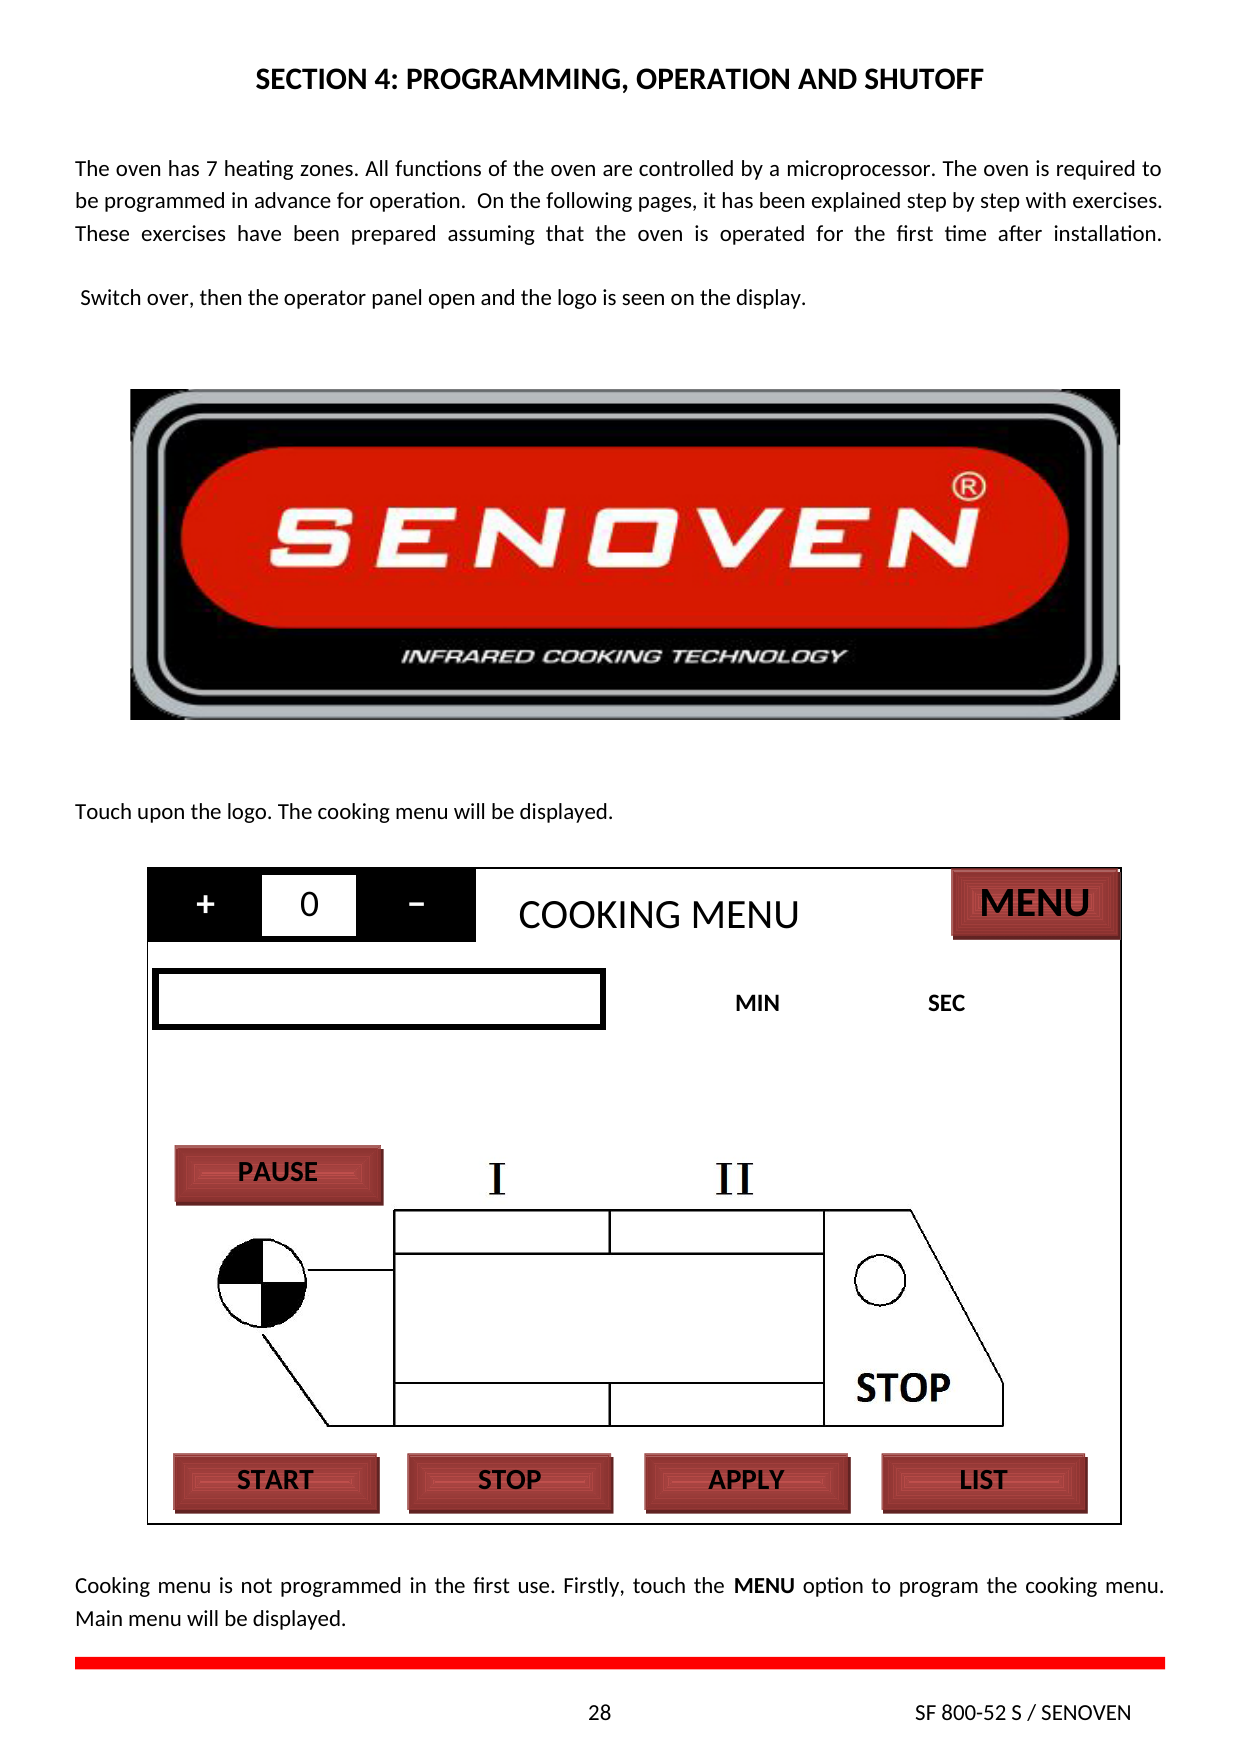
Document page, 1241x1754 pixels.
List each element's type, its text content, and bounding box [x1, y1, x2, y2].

text The oven has 7 heating zones. All functions of the oven are controlled by a microprocessor. The oven is required to be programmed in advance for operation. On the following pages, it has been explained step by step with exercises. These exercises have been prepared assuming that the oven is operated for the first time after installation. Switch over, then the operator panel open and the logo is seen on the display. [75, 154, 1165, 311]
text Cooking menu is not programmed in the first use. Firstly, touch the MENU option to program the cooking menu. Main menu will be displayed. [75, 1539, 1165, 1632]
text SECTION 4: PROGRAMMING, OPERATION AND SHUTOFF [75, 59, 1165, 129]
picture [130, 389, 1121, 720]
picture [209, 1145, 1022, 1465]
text Touch upon the logo. The cooking menu will be displayed. [75, 797, 1165, 825]
